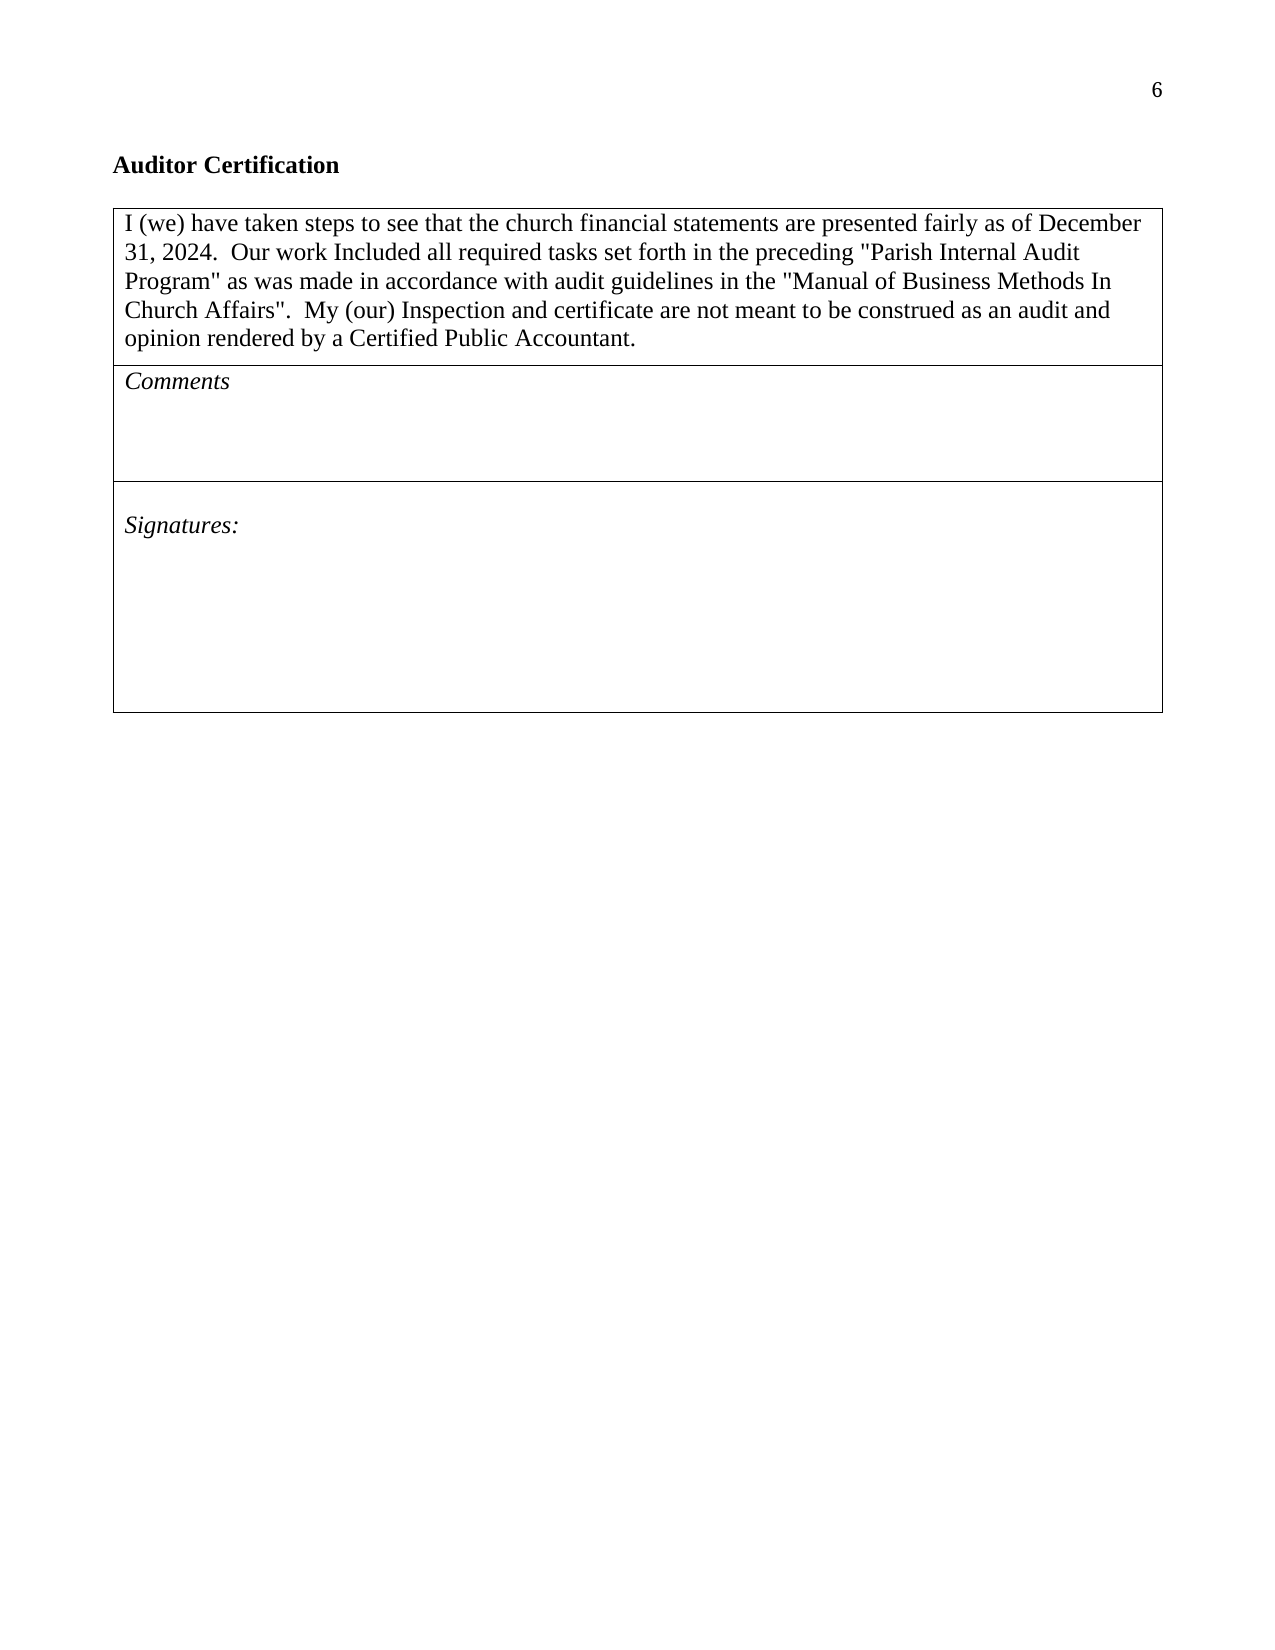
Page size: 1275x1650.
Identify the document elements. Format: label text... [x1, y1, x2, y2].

table_cell Signatures: [114, 482, 1162, 712]
table_cell Comments [114, 366, 1162, 481]
table_header I (we) have taken steps to see that the church financial statements are presented fairly as of December 31, 2024. Our work Included all required tasks set forth in the preceding "Parish Internal Audit Program" as was made in accordance with audit guidelines in the "Manual of Business Methods In Church Affairs". My (our) Inspection and certificate are not meant to be construed as an audit and opinion rendered by a Certified Public Accountant. [114, 209, 1162, 365]
text Auditor Certification [112, 150, 1162, 179]
